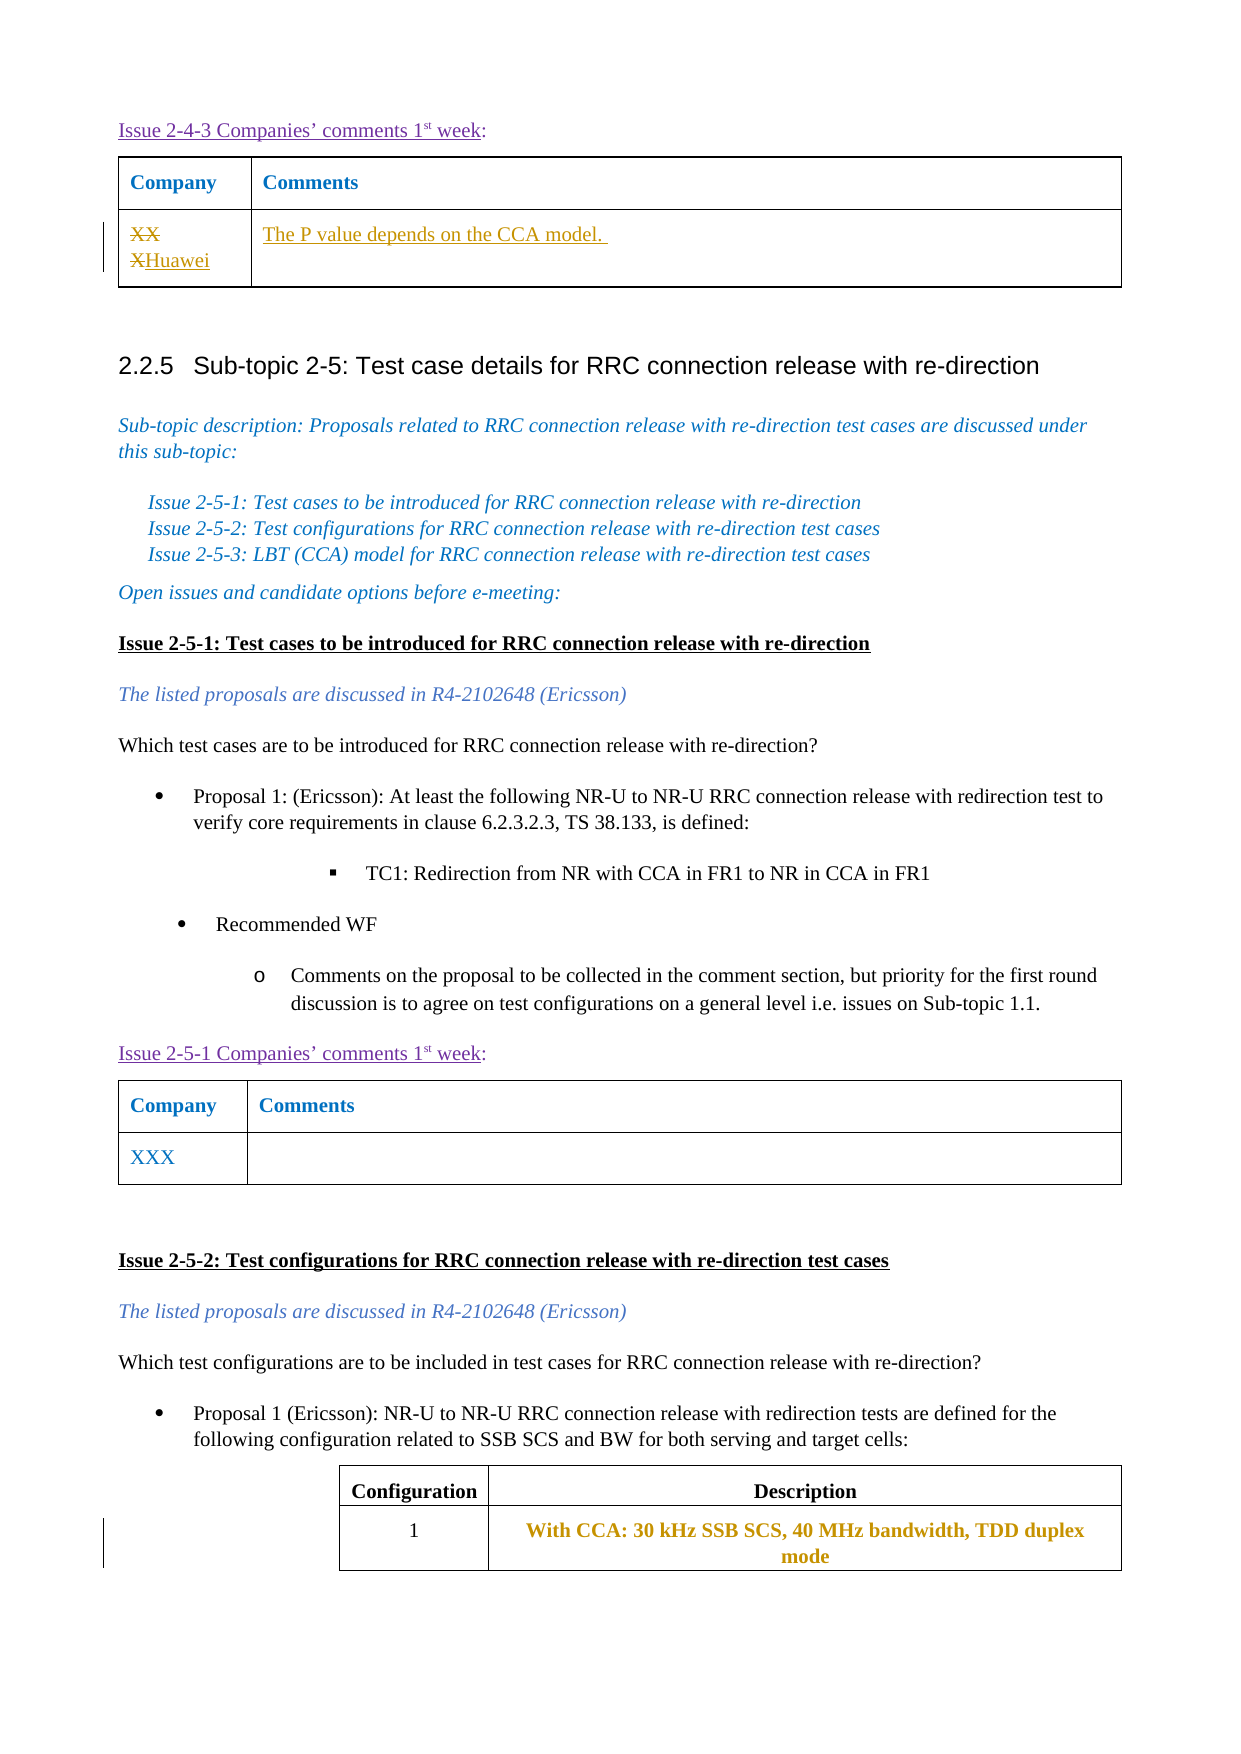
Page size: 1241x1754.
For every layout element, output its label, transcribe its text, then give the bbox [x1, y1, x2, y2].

list Proposal 1: (Ericsson): At least the following NR-U to NR-U RRC connection release with redirection test to verify core requirements in clause 6.2.3.2.3, TS 38.133, is defined: [156, 784, 1122, 834]
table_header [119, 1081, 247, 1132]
text Issue 2-5-2: Test configurations for RRC connection release with re-direction test cases [148, 516, 1122, 540]
list TC1: Redirection from NR with CCA in FR1 to NR in CCA in FR1 [328, 861, 1122, 885]
text Sub-topic description: Proposals related to RRC connection release with re-direction test cases are discussed under this sub-topic: [118, 413, 1122, 463]
list Comments on the proposal to be collected in the comment section, but priority for the first round discussion is to agree on test configurations on a general level i.e. issues on Sub-topic 1.1. [253, 963, 1122, 1014]
text Which test cases are to be introduced for RRC connection release with re-direction? [118, 733, 1122, 757]
text Which test configurations are to be included in test cases for RRC connection release with re-direction? [118, 1350, 1122, 1374]
text Issue 2-5-2: Test configurations for RRC connection release with re-direction test cases [118, 1248, 1122, 1272]
subtitle Sub-topic 2-5: Test case details for RRC connection release with re-direction [118, 351, 1122, 379]
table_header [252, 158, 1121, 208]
text The listed proposals are discussed in R4-2102648 (Ericsson) [118, 682, 1122, 706]
text Issue 2-5-1 Companies’ comments 1st week: [118, 1041, 1122, 1065]
text The listed proposals are discussed in R4-2102648 (Ericsson) [118, 1299, 1122, 1323]
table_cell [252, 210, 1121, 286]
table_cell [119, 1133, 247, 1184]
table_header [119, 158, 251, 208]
text Issue 2-5-1: Test cases to be introduced for RRC connection release with re-direction [148, 490, 1122, 514]
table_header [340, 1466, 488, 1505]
list Proposal 1 (Ericsson): NR-U to NR-U RRC connection release with redirection tests are defined for the following configuration related to SSB SCS and BW for both serving and target cells: [156, 1401, 1122, 1451]
text Issue 2-4-3 Companies’ comments 1st week: [118, 118, 1122, 142]
text Issue 2-5-3: LBT (CCA) model for RRC connection release with re-direction test cases [148, 542, 1122, 566]
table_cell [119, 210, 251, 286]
text Issue 2-5-1: Test cases to be introduced for RRC connection release with re-direction [118, 631, 1122, 655]
text Open issues and candidate options before e-meeting: [118, 580, 1122, 604]
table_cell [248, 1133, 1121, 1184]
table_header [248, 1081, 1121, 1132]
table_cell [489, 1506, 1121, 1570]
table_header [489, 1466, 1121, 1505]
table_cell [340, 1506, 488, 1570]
list Recommended WF [178, 912, 1122, 936]
